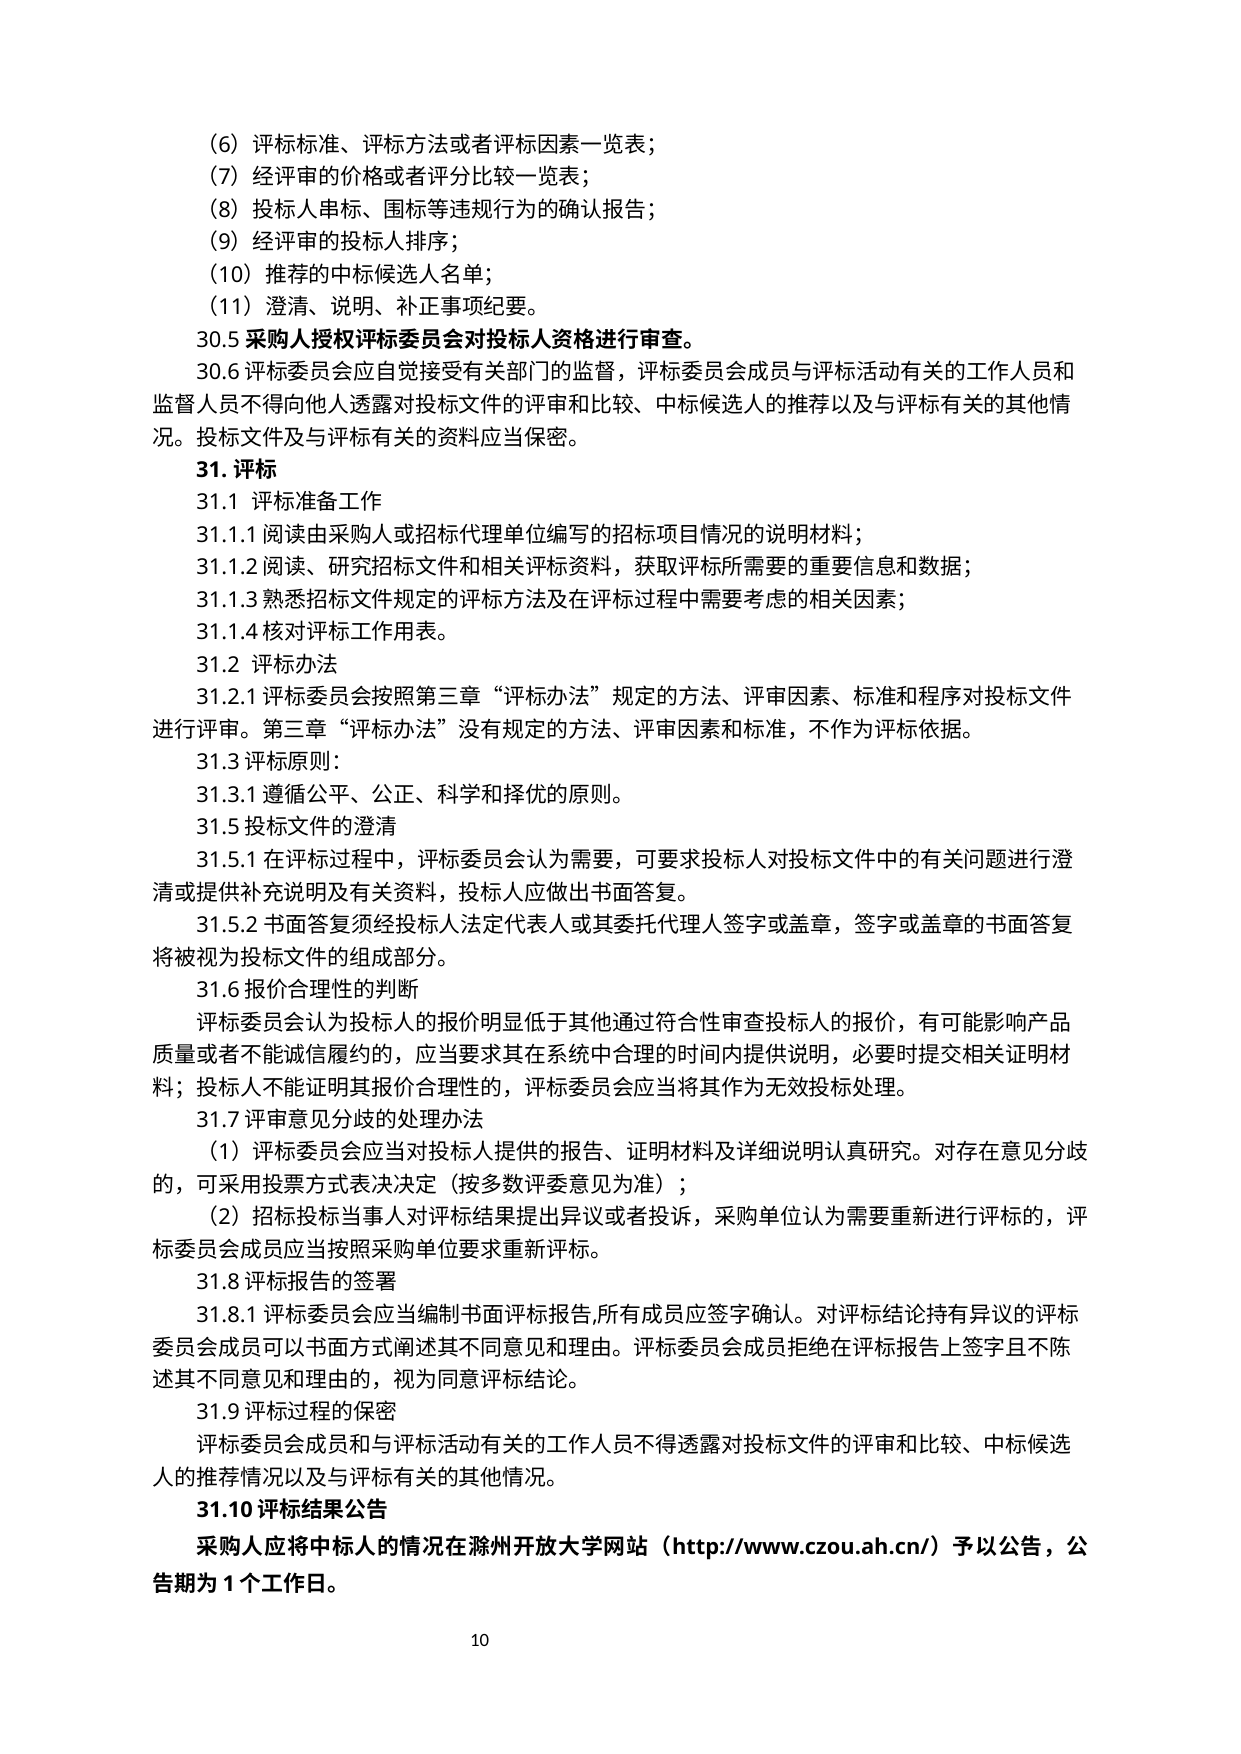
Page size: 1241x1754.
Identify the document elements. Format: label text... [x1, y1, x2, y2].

text 31.6报价合理性的判断 [152, 972, 1088, 1004]
text 31.2 评标办法 [152, 647, 1088, 679]
text 31.8评标报告的签署 [152, 1264, 1088, 1297]
text 31.1 评标准备工作 [152, 484, 1088, 517]
text 31.5.1 在评标过程中，评标委员会认为需要，可要求投标人对投标文件中的有关问题进行澄清或提供补充说明及有关资料，投标人应做出书面答复。 [152, 842, 1088, 907]
text 31.1.4核对评标工作用表。 [152, 614, 1088, 647]
text （10）推荐的中标候选人名单； [152, 257, 1088, 289]
text 31.3.1遵循公平、公正、科学和择优的原则。 [152, 777, 1088, 809]
text 采购人应将中标人的情况在滁州开放大学网站（http://www.czou.ah.cn/）予以公告，公告期为1个工作日。 [152, 1524, 1088, 1599]
text 31.9评标过程的保密 [152, 1394, 1088, 1427]
text （11）澄清、说明、补正事项纪要。 [152, 289, 1088, 322]
text 31.1.3熟悉招标文件规定的评标方法及在评标过程中需要考虑的相关因素； [152, 582, 1088, 614]
text 31.3评标原则： [152, 744, 1088, 777]
text 30.5 采购人授权评标委员会对投标人资格进行审查。 [152, 322, 1088, 354]
text 31.5.2 书面答复须经投标人法定代表人或其委托代理人签字或盖章，签字或盖章的书面答复将被视为投标文件的组成部分。 [152, 907, 1088, 972]
text （7）经评审的价格或者评分比较一览表； [152, 159, 1088, 192]
text 31.1.2阅读、研究招标文件和相关评标资料，获取评标所需要的重要信息和数据； [152, 549, 1088, 582]
text （2）招标投标当事人对评标结果提出异议或者投诉，采购单位认为需要重新进行评标的，评标委员会成员应当按照采购单位要求重新评标。 [152, 1199, 1088, 1264]
text 30.6评标委员会应自觉接受有关部门的监督，评标委员会成员与评标活动有关的工作人员和监督人员不得向他人透露对投标文件的评审和比较、中标候选人的推荐以及与评标有关的其他情况。投标文件及与评标有关的资料应当保密。 [152, 354, 1088, 452]
text （1）评标委员会应当对投标人提供的报告、证明材料及详细说明认真研究。对存在意见分歧的，可采用投票方式表决决定（按多数评委意见为准）； [152, 1134, 1088, 1199]
text 31.5投标文件的澄清 [152, 809, 1088, 842]
text 评标委员会认为投标人的报价明显低于其他通过符合性审查投标人的报价，有可能影响产品质量或者不能诚信履约的，应当要求其在系统中合理的时间内提供说明，必要时提交相关证明材料；投标人不能证明其报价合理性的，评标委员会应当将其作为无效投标处理。 [152, 1004, 1088, 1102]
text 31.1.1阅读由采购人或招标代理单位编写的招标项目情况的说明材料； [152, 517, 1088, 549]
text （8）投标人串标、围标等违规行为的确认报告； [152, 192, 1088, 224]
text 31.7评审意见分歧的处理办法 [152, 1102, 1088, 1134]
text 31.10评标结果公告 [152, 1492, 1088, 1524]
text 31. 评标 [152, 452, 1088, 484]
text （6）评标标准、评标方法或者评标因素一览表； [152, 127, 1088, 159]
text 31.8.1 评标委员会应当编制书面评标报告,所有成员应签字确认。对评标结论持有异议的评标委员会成员可以书面方式阐述其不同意见和理由。评标委员会成员拒绝在评标报告上签字且不陈述其不同意见和理由的，视为同意评标结论。 [152, 1297, 1088, 1394]
text （9）经评审的投标人排序； [152, 224, 1088, 257]
text 评标委员会成员和与评标活动有关的工作人员不得透露对投标文件的评审和比较、中标候选人的推荐情况以及与评标有关的其他情况。 [152, 1427, 1088, 1492]
text 31.2.1评标委员会按照第三章“评标办法”规定的方法、评审因素、标准和程序对投标文件进行评审。第三章“评标办法”没有规定的方法、评审因素和标准，不作为评标依据。 [152, 679, 1088, 744]
